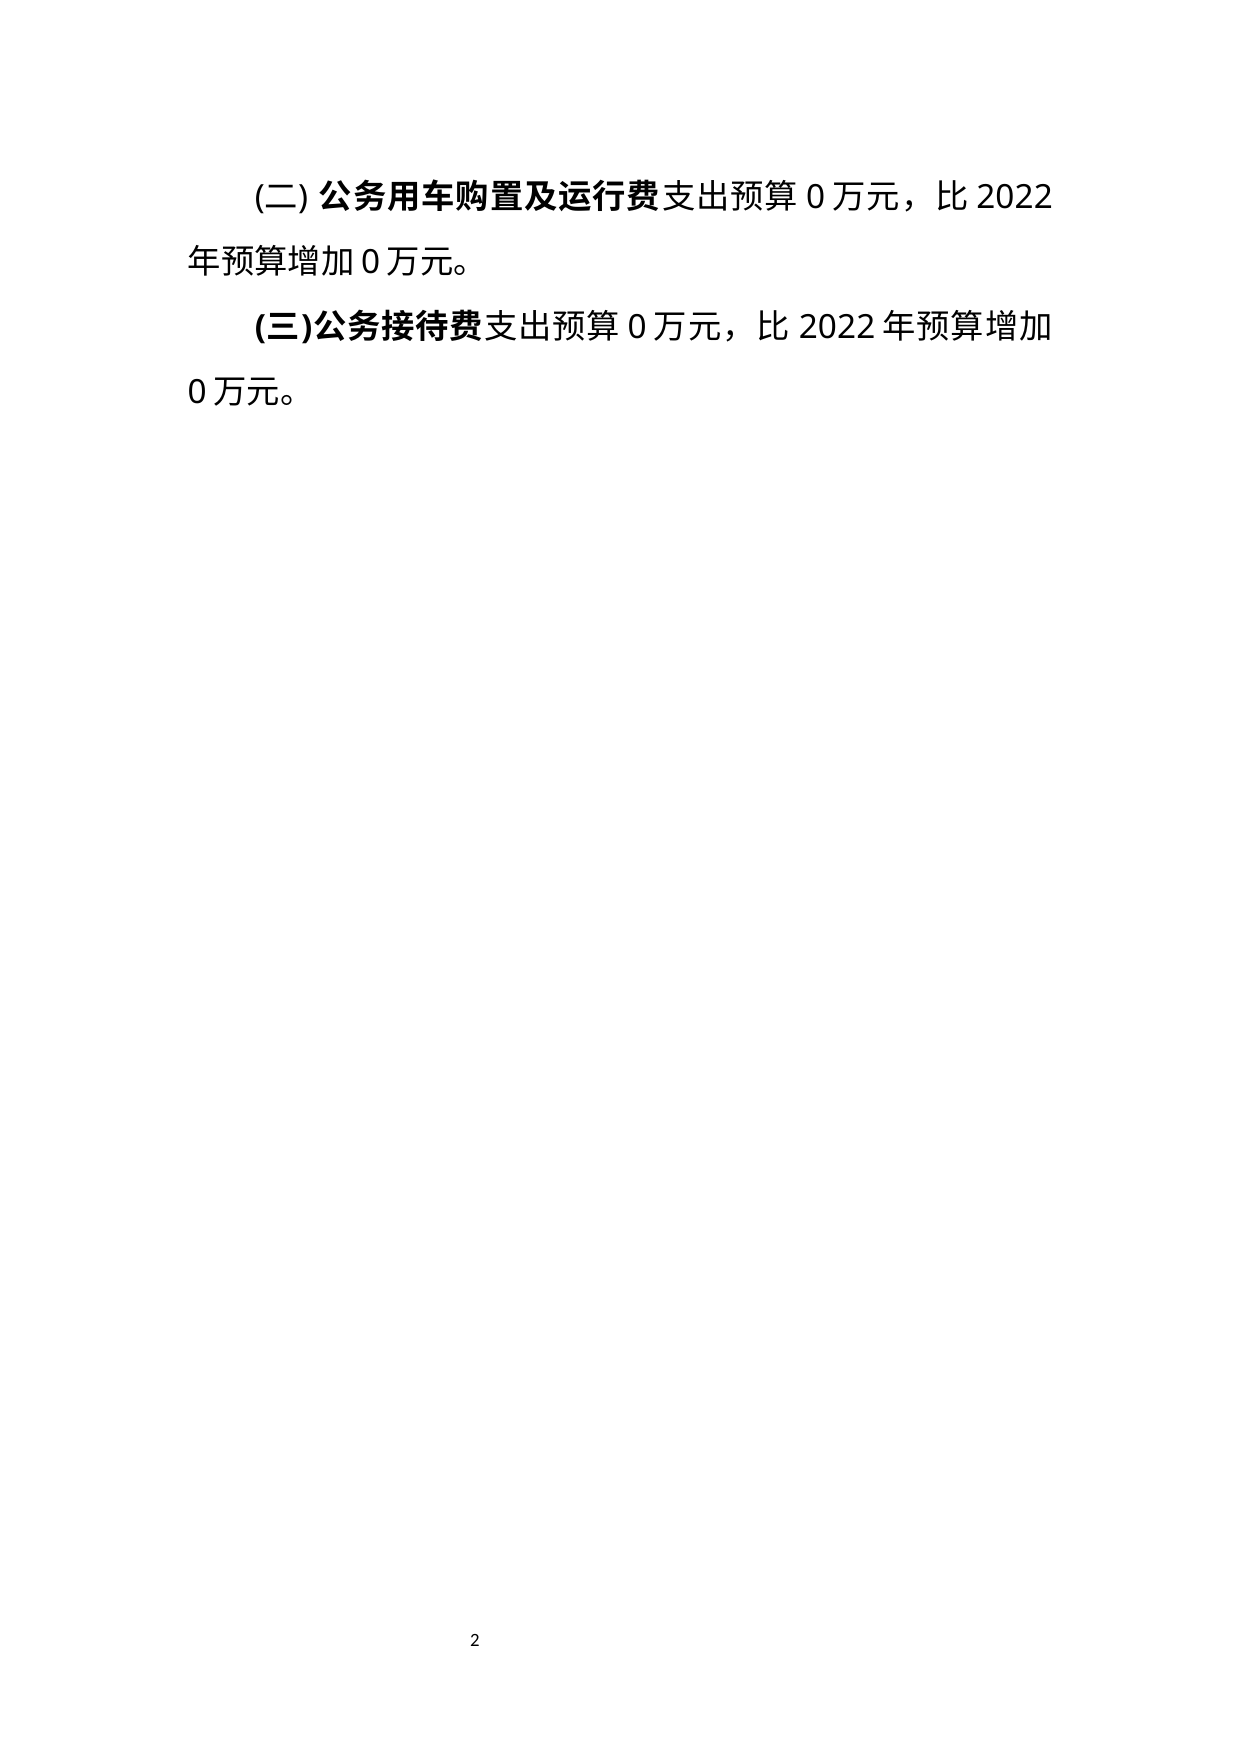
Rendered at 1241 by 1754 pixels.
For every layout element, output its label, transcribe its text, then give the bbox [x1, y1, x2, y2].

text (三)公务接待费支出预算0万元，比 2022年预算增加0万元。 [187, 292, 1053, 422]
list 公务用车购置及运行费支出预算0万元，比2022年预算增加0万元。 [187, 162, 1053, 292]
